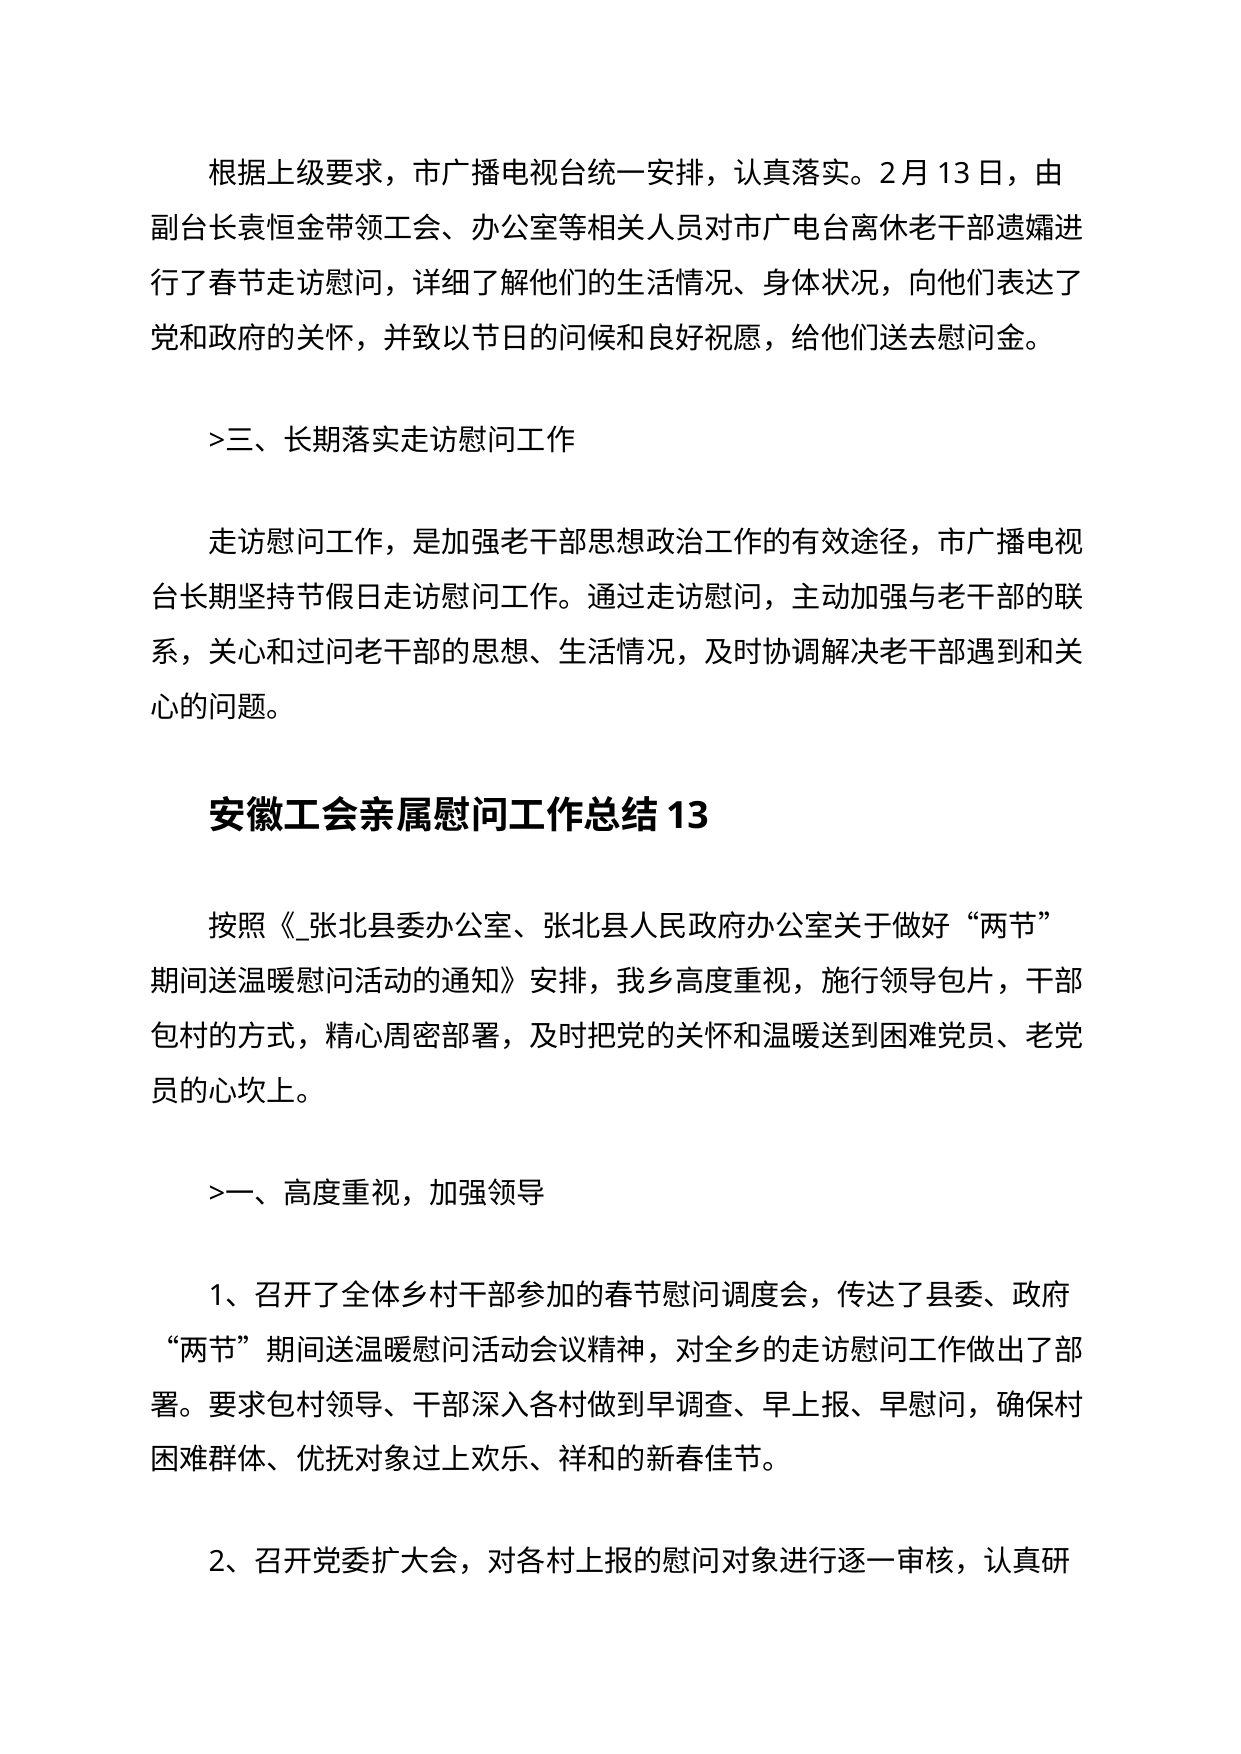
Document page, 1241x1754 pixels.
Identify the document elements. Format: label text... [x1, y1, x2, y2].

text 走访慰问工作，是加强老干部思想政治工作的有效途径，市广播电视台长期坚持节假日走访慰问工作。通过走访慰问，主动加强与老干部的联系，关心和过问老干部的思想、生活情况，及时协调解决老干部遇到和关心的问题。 [150, 518, 1090, 726]
text >一、高度重视，加强领导 [150, 1169, 1090, 1212]
text 根据上级要求，市广播电视台统一安排，认真落实。2月13日，由副台长袁恒金带领工会、办公室等相关人员对市广电台离休老干部遗孀进行了春节走访慰问，详细了解他们的生活情况、身体状况，向他们表达了党和政府的关怀，并致以节日的问候和良好祝愿，给他们送去慰问金。 [150, 150, 1090, 357]
text >三、长期落实走访慰问工作 [150, 417, 1090, 459]
text 安徽工会亲属慰问工作总结13 [150, 785, 1090, 839]
text 1、召开了全体乡村干部参加的春节慰问调度会，传达了县委、政府“两节”期间送温暖慰问活动会议精神，对全乡的走访慰问工作做出了部署。要求包村领导、干部深入各村做到早调查、早上报、早慰问，确保村困难群体、优抚对象过上欢乐、祥和的新春佳节。 [150, 1271, 1090, 1478]
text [150, 1538, 1090, 1580]
text 按照《_张北县委办公室、张北县人民政府办公室关于做好“两节”期间送温暖慰问活动的通知》安排，我乡高度重视，施行领导包片，干部包村的方式，精心周密部署，及时把党的关怀和温暖送到困难党员、老党员的心坎上。 [150, 903, 1090, 1110]
